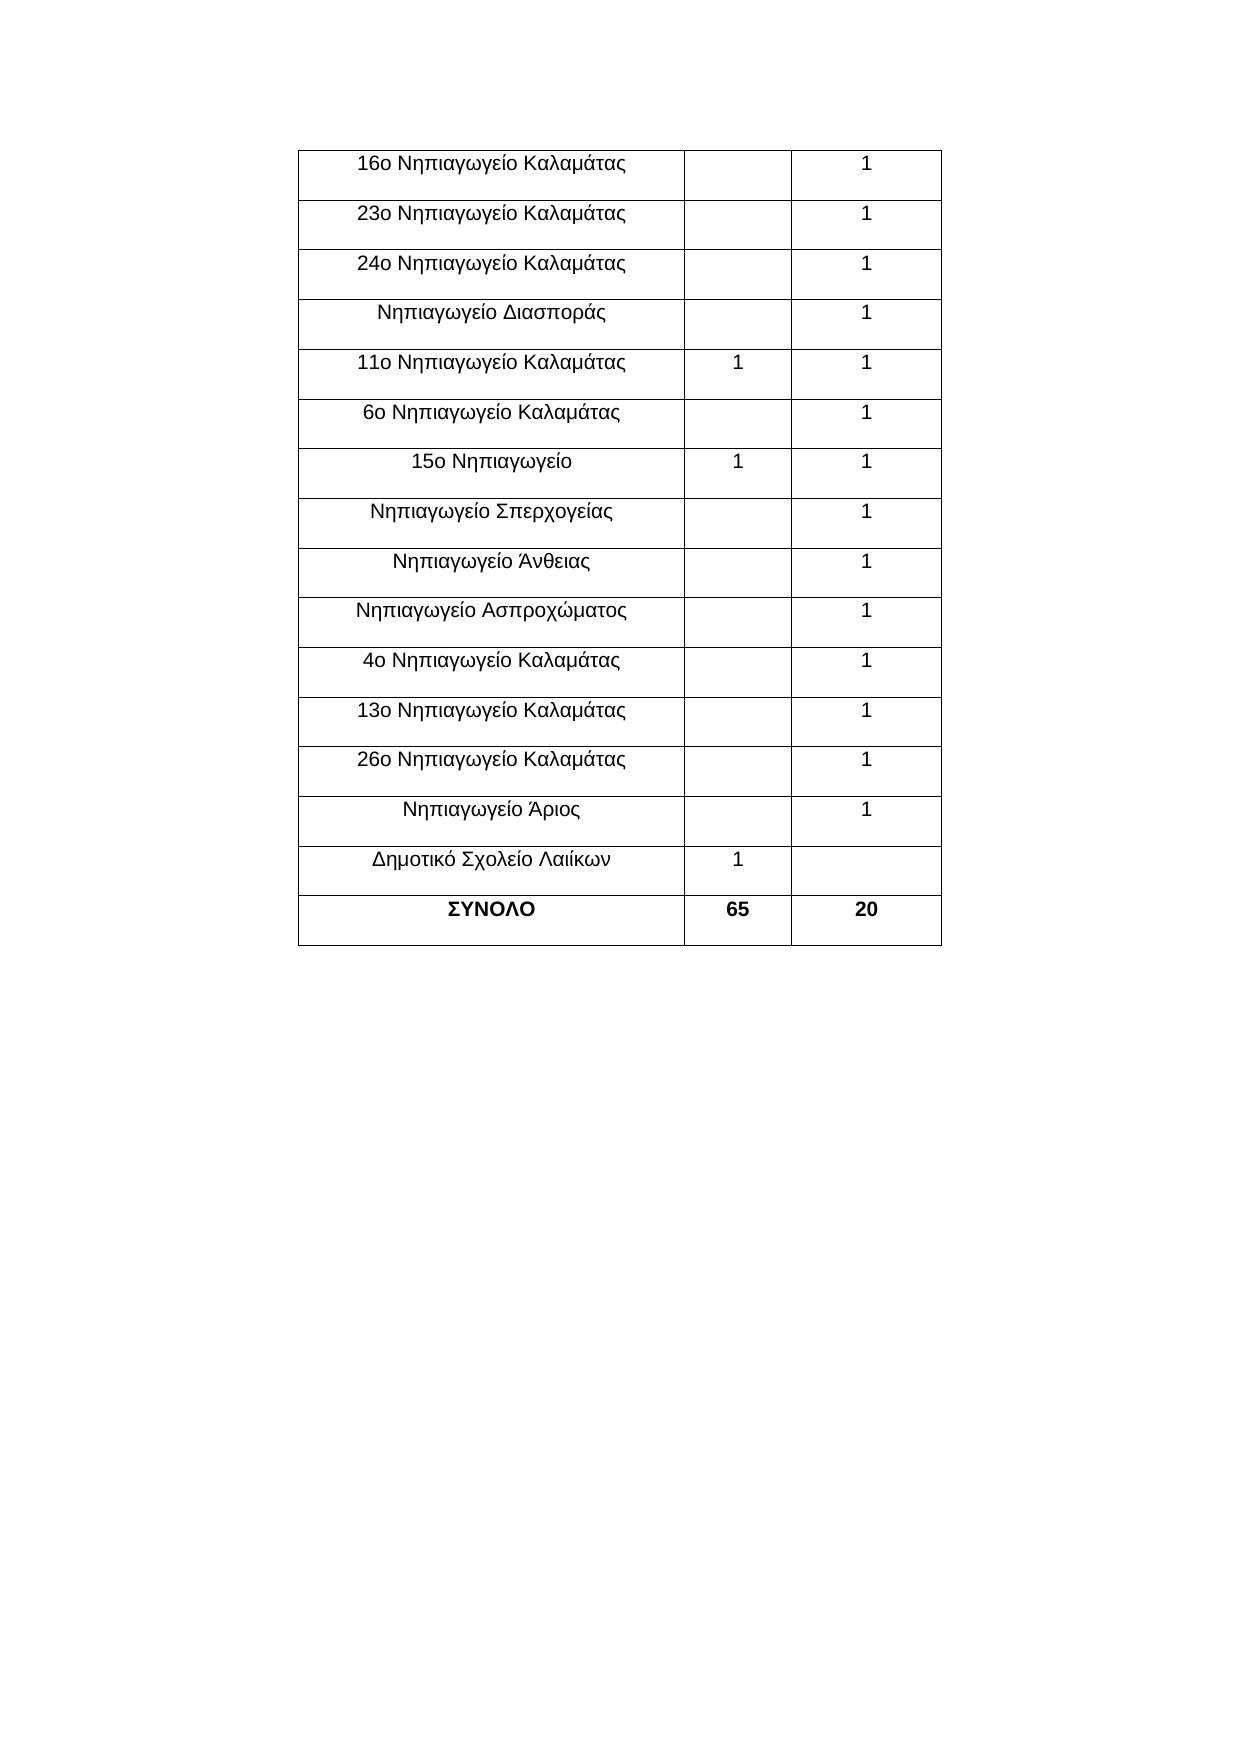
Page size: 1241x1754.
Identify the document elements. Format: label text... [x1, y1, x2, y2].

table_cell [685, 400, 791, 448]
table_cell 1 [792, 350, 941, 398]
table_cell 1 [792, 747, 941, 796]
table_cell [685, 549, 791, 597]
table_cell 1 [685, 449, 791, 498]
table_cell [685, 648, 791, 697]
table_cell 1 [792, 598, 941, 647]
table_cell [685, 300, 791, 349]
table_cell 1 [792, 151, 941, 200]
table_cell 1 [792, 300, 941, 349]
table_cell Νηπιαγωγείο Σπερχογείας [299, 499, 684, 547]
table_cell [685, 797, 791, 846]
table_cell [685, 747, 791, 796]
table_cell Νηπιαγωγείο Διασποράς [299, 300, 684, 349]
table_cell 65 [685, 896, 791, 945]
table_cell [685, 598, 791, 647]
table_cell 4ο Νηπιαγωγείο Καλαμάτας [299, 648, 684, 697]
table_cell 1 [685, 350, 791, 398]
table_cell 1 [792, 201, 941, 249]
table_cell 1 [792, 797, 941, 846]
table_cell Δημοτικό Σχολείο Λαιίκων [299, 847, 684, 895]
table_cell 24ο Νηπιαγωγείο Καλαμάτας [299, 250, 684, 299]
table_cell 1 [685, 847, 791, 895]
table_cell 1 [792, 648, 941, 697]
table_cell 13ο Νηπιαγωγείο Καλαμάτας [299, 698, 684, 746]
table_cell 1 [792, 499, 941, 547]
table_cell 26ο Νηπιαγωγείο Καλαμάτας [299, 747, 684, 796]
table_cell 23ο Νηπιαγωγείο Καλαμάτας [299, 201, 684, 249]
table_cell [685, 499, 791, 547]
table_cell 11ο Νηπιαγωγείο Καλαμάτας [299, 350, 684, 398]
table_cell 16ο Νηπιαγωγείο Καλαμάτας [299, 151, 684, 200]
table_cell Νηπιαγωγείο Ασπροχώματος [299, 598, 684, 647]
table_cell 15o Νηπιαγωγείο [299, 449, 684, 498]
table_cell [685, 698, 791, 746]
table_cell 1 [792, 449, 941, 498]
table_cell 1 [792, 549, 941, 597]
table_cell Νηπιαγωγείο Άνθειας [299, 549, 684, 597]
table_cell [685, 201, 791, 249]
table_cell ΣΥΝΟΛΟ [299, 896, 684, 945]
table_cell 1 [792, 400, 941, 448]
table_cell [685, 151, 791, 200]
table_cell 1 [792, 698, 941, 746]
table_cell 6ο Νηπιαγωγείο Καλαμάτας [299, 400, 684, 448]
table_cell 1 [792, 250, 941, 299]
table_cell 20 [792, 896, 941, 945]
table_cell Νηπιαγωγείο Άριος [299, 797, 684, 846]
table_cell [685, 250, 791, 299]
table_cell [792, 847, 941, 895]
